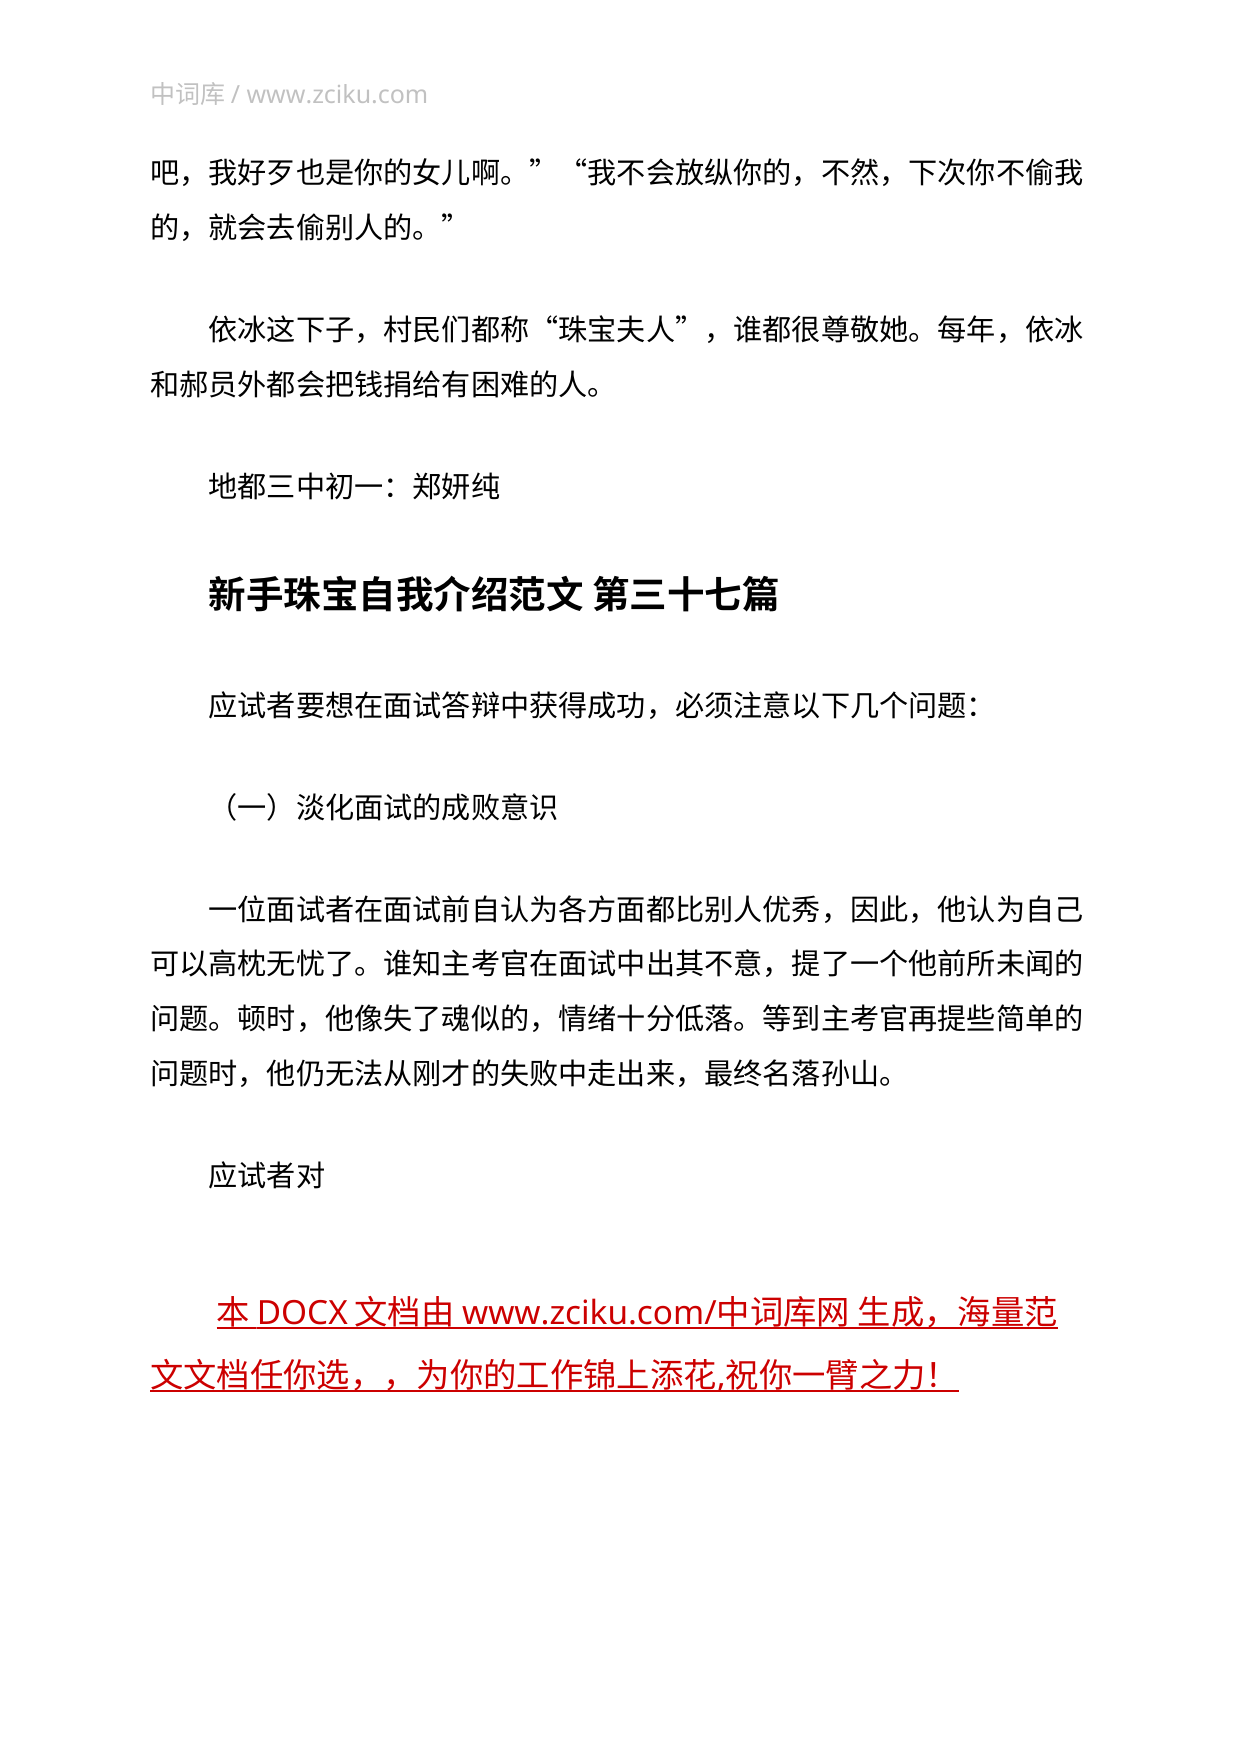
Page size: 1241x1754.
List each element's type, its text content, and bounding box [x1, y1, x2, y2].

text 本DOCX文档由 www.zciku.com/中词库网 生成，海量范文文档任你选，，为你的工作锦上添花,祝你一臂之力！ [150, 1286, 1090, 1397]
text （一）淡化面试的成败意识 [150, 784, 1090, 827]
text 应试者对 [150, 1152, 1090, 1195]
text 一位面试者在面试前自认为各方面都比别人优秀，因此，他认为自己可以高枕无忧了。谁知主考官在面试中出其不意，提了一个他前所未闻的问题。顿时，他像失了魂似的，情绪十分低落。等到主考官再提些简单的问题时，他仍无法从刚才的失败中走出来，最终名落孙山。 [150, 886, 1090, 1093]
text 应试者要想在面试答辩中获得成功，必须注意以下几个问题： [150, 682, 1090, 725]
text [150, 150, 1090, 247]
text 新手珠宝自我介绍范文 第三十七篇 [150, 565, 1090, 619]
text 依冰这下子，村民们都称“珠宝夫人”，谁都很尊敬她。每年，依冰和郝员外都会把钱捐给有困难的人。 [150, 307, 1090, 404]
text 地都三中初一：郑妍纯 [150, 463, 1090, 506]
